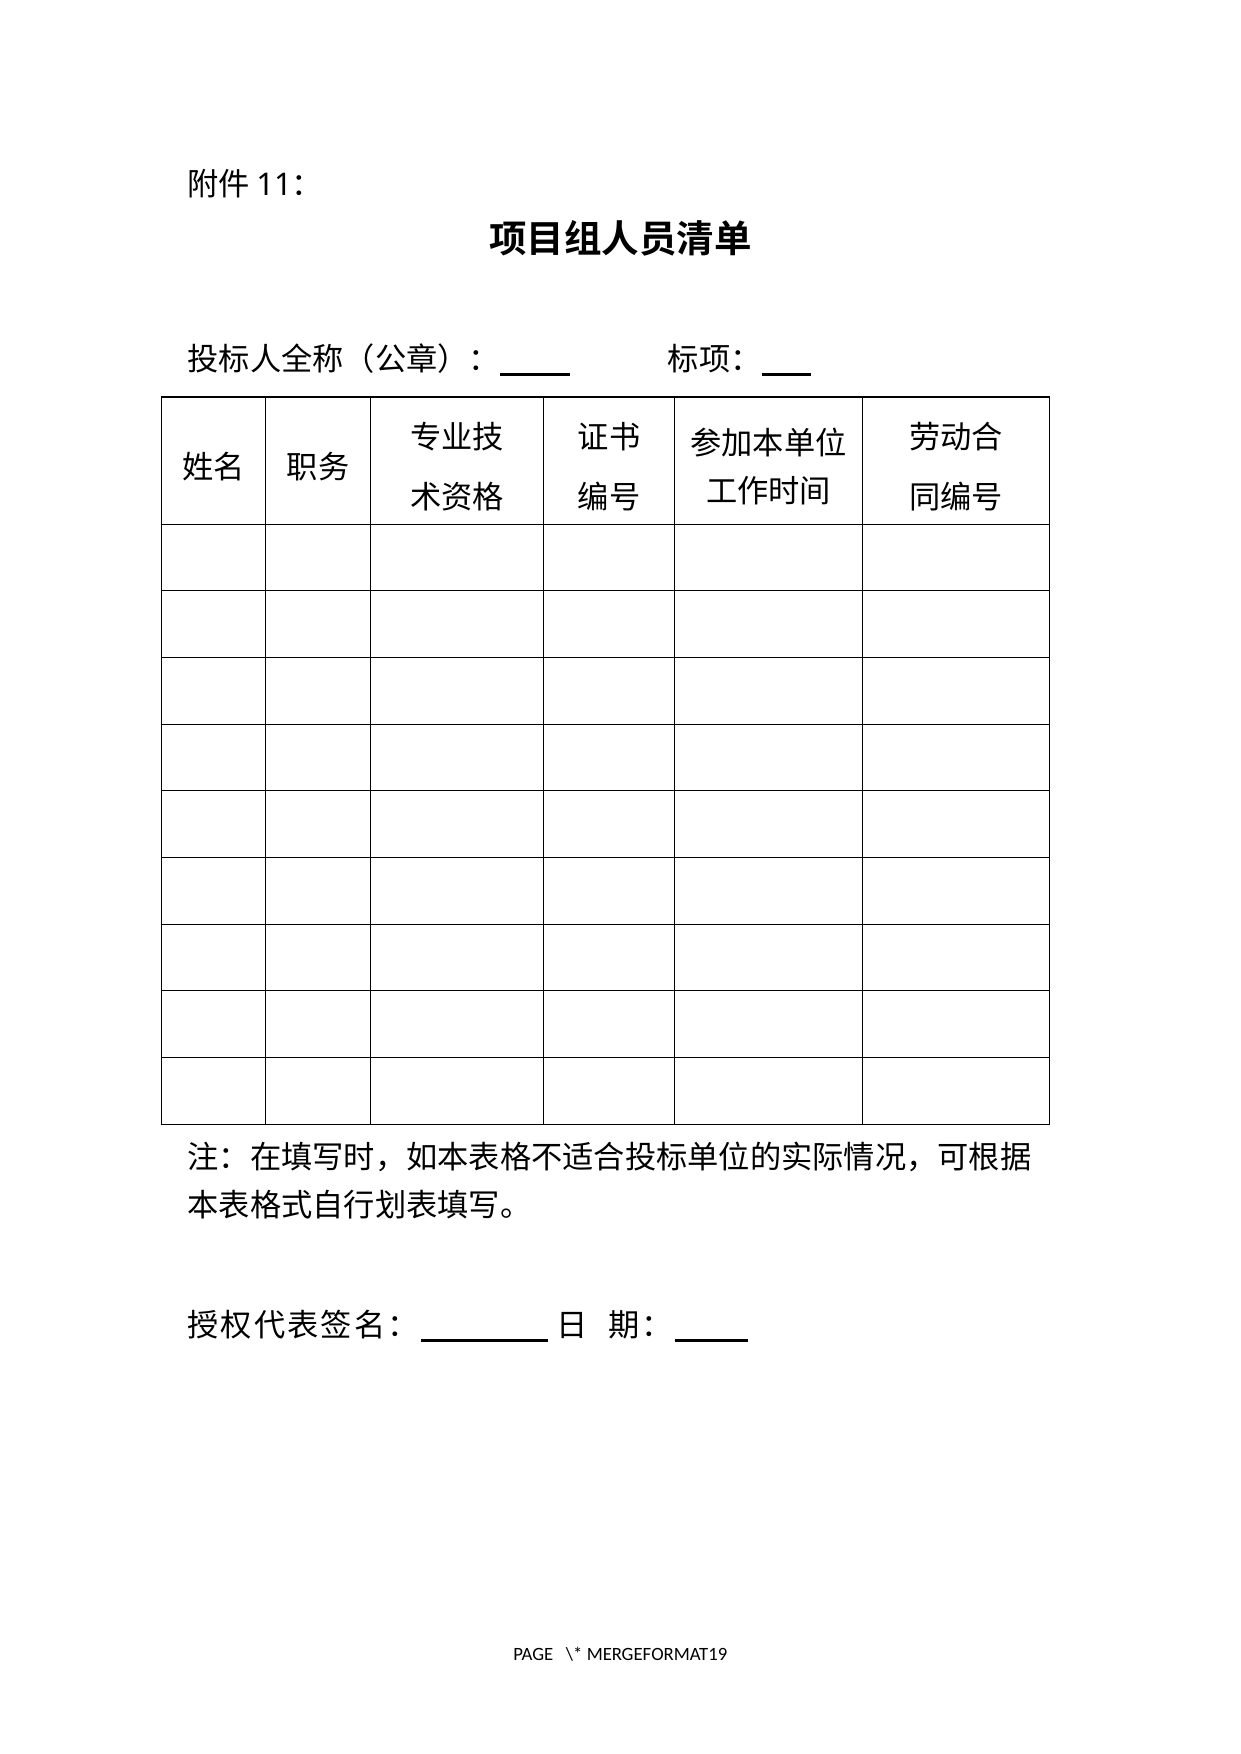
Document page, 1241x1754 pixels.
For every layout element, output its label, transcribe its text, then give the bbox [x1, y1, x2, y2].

table_cell [675, 525, 862, 590]
table_cell [544, 525, 674, 590]
text 注：在填写时，如本表格不适合投标单位的实际情况，可根据本表格式自行划表填写。 [187, 1130, 1053, 1226]
table_cell [371, 1058, 543, 1123]
table_cell [544, 991, 674, 1057]
table_cell [675, 725, 862, 790]
text 项目组人员清单 [187, 209, 1053, 264]
table_cell [544, 1058, 674, 1123]
table_cell [371, 591, 543, 657]
text 附件11： [187, 159, 1053, 204]
table_cell [371, 925, 543, 990]
table_cell [266, 525, 370, 590]
table_cell [162, 991, 265, 1057]
table_cell [544, 925, 674, 990]
table_cell [544, 858, 674, 923]
table_cell [266, 791, 370, 857]
table_cell [863, 1058, 1049, 1123]
table_cell [675, 925, 862, 990]
table_cell [863, 658, 1049, 723]
text 授权代表签名： 日 期： [187, 1298, 1053, 1346]
table_header 职务 [266, 398, 370, 523]
table_cell [266, 725, 370, 790]
text 投标人全称（公章）： 标项： [187, 334, 1053, 380]
table_cell [675, 591, 862, 657]
table_cell [371, 658, 543, 723]
table_cell [162, 591, 265, 657]
table_cell [162, 725, 265, 790]
table_header 专业技 术资格 [371, 398, 543, 523]
table_cell [863, 591, 1049, 657]
table_cell [371, 991, 543, 1057]
table_cell [162, 525, 265, 590]
table_cell [371, 725, 543, 790]
table_cell [544, 658, 674, 723]
table_cell [675, 991, 862, 1057]
table_cell [544, 725, 674, 790]
table_cell [675, 658, 862, 723]
table_cell [162, 925, 265, 990]
table_cell [863, 991, 1049, 1057]
table_cell [863, 725, 1049, 790]
table_cell [544, 591, 674, 657]
table_cell [675, 1058, 862, 1123]
table_cell [675, 791, 862, 857]
table_cell [863, 858, 1049, 923]
table_cell [863, 525, 1049, 590]
table_cell [266, 925, 370, 990]
table_cell [266, 591, 370, 657]
table_header 证书 编号 [544, 398, 674, 523]
table_cell [266, 858, 370, 923]
table_cell [162, 858, 265, 923]
table_cell [371, 525, 543, 590]
table_cell [544, 791, 674, 857]
table_header 姓名 [162, 398, 265, 523]
table_header 参加本单位工作时间 [675, 398, 862, 523]
table_cell [266, 1058, 370, 1123]
table_cell [675, 858, 862, 923]
table_cell [162, 1058, 265, 1123]
table_cell [863, 791, 1049, 857]
table_cell [266, 991, 370, 1057]
table_cell [162, 658, 265, 723]
table_cell [266, 658, 370, 723]
table_cell [162, 791, 265, 857]
table_cell [371, 791, 543, 857]
table_cell [863, 925, 1049, 990]
table_header 劳动合 同编号 [863, 398, 1049, 523]
table_cell [371, 858, 543, 923]
